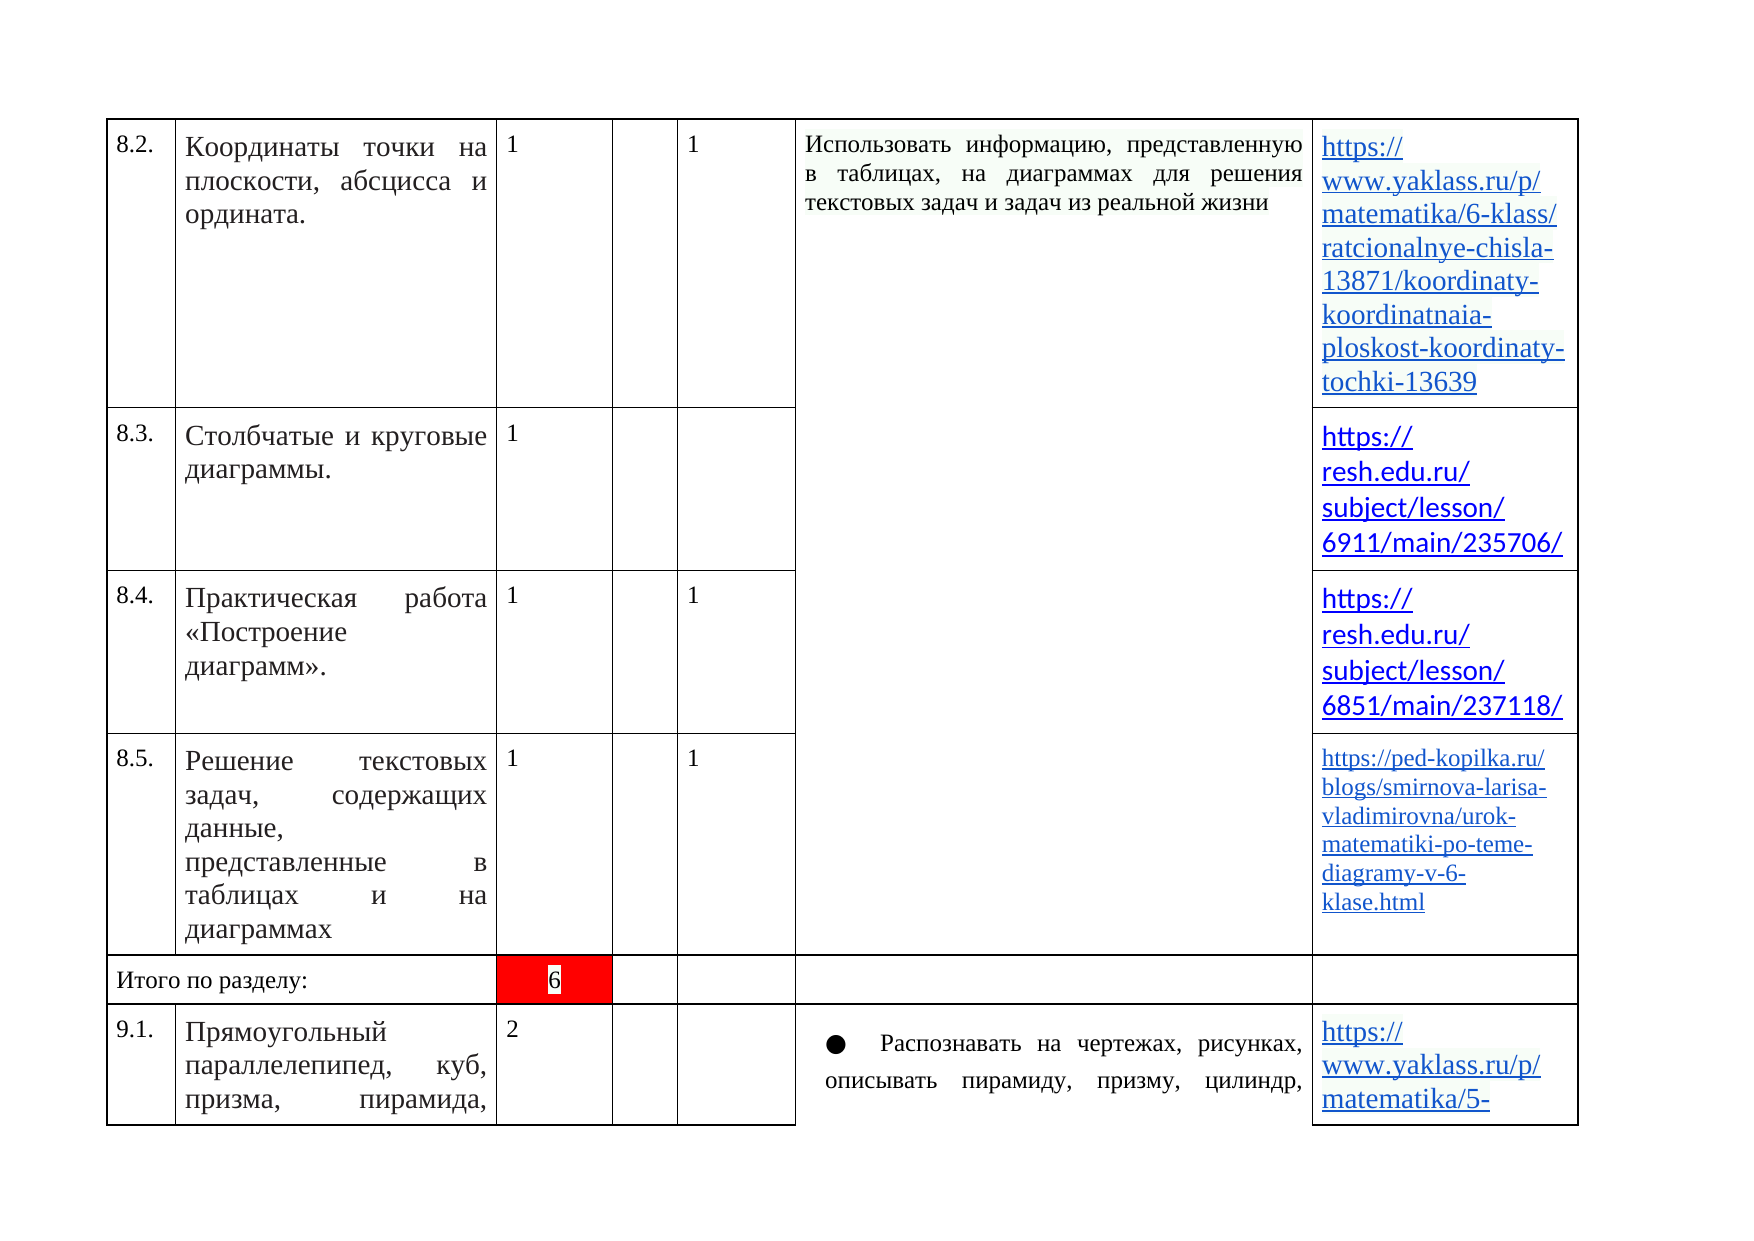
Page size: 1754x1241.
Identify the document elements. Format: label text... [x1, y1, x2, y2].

table_cell 9.1. [108, 1005, 175, 1124]
table_cell [613, 120, 677, 407]
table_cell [1313, 120, 1577, 407]
table_cell 1 [497, 120, 612, 407]
table_cell 8.4. [108, 571, 175, 732]
table_cell 8.2. [108, 120, 175, 407]
table_cell [678, 408, 795, 569]
table_cell [613, 571, 677, 732]
table_cell Практическая работа «Построение диаграмм». [176, 571, 496, 732]
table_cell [796, 1005, 1312, 1124]
table_cell 1 [678, 571, 795, 732]
table_cell 2 [497, 1005, 612, 1124]
table_cell 1 [497, 571, 612, 732]
table_cell 6 [497, 956, 612, 1003]
table_cell Столбчатые и круговые диаграммы. [176, 408, 496, 569]
table_cell Итого по разделу: [108, 956, 496, 1003]
table_cell [678, 1005, 795, 1124]
table_cell 1 [678, 120, 795, 407]
table_cell [613, 956, 677, 1003]
table_cell Координаты точки на плоскости, абсцисса и ордината. [176, 120, 496, 407]
table_cell 1 [497, 408, 612, 569]
table_cell [613, 734, 677, 954]
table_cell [1313, 1005, 1577, 1124]
table_cell 8.3. [108, 408, 175, 569]
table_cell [796, 120, 1312, 954]
table_cell 1 [678, 734, 795, 954]
table_cell https://resh.edu.ru/subject/lesson/6911/main/235706/ [1313, 408, 1577, 569]
table_cell [796, 956, 1312, 1003]
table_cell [176, 1005, 496, 1124]
table_cell 1 [497, 734, 612, 954]
table_cell https://resh.edu.ru/subject/lesson/6851/main/237118/ [1313, 571, 1577, 732]
table_cell Решение текстовых задач, содержащих данные, представленные в таблицах и на диаграммах [176, 734, 496, 954]
table_cell 8.5. [108, 734, 175, 954]
table_cell [613, 408, 677, 569]
table_cell [678, 956, 795, 1003]
table_cell https://ped-kopilka.ru/blogs/smirnova-larisa-vladimirovna/urok-matematiki-po-teme-diagramy-v-6-klase.html [1313, 734, 1577, 954]
table_cell [1313, 956, 1577, 1003]
table_cell [613, 1005, 677, 1124]
